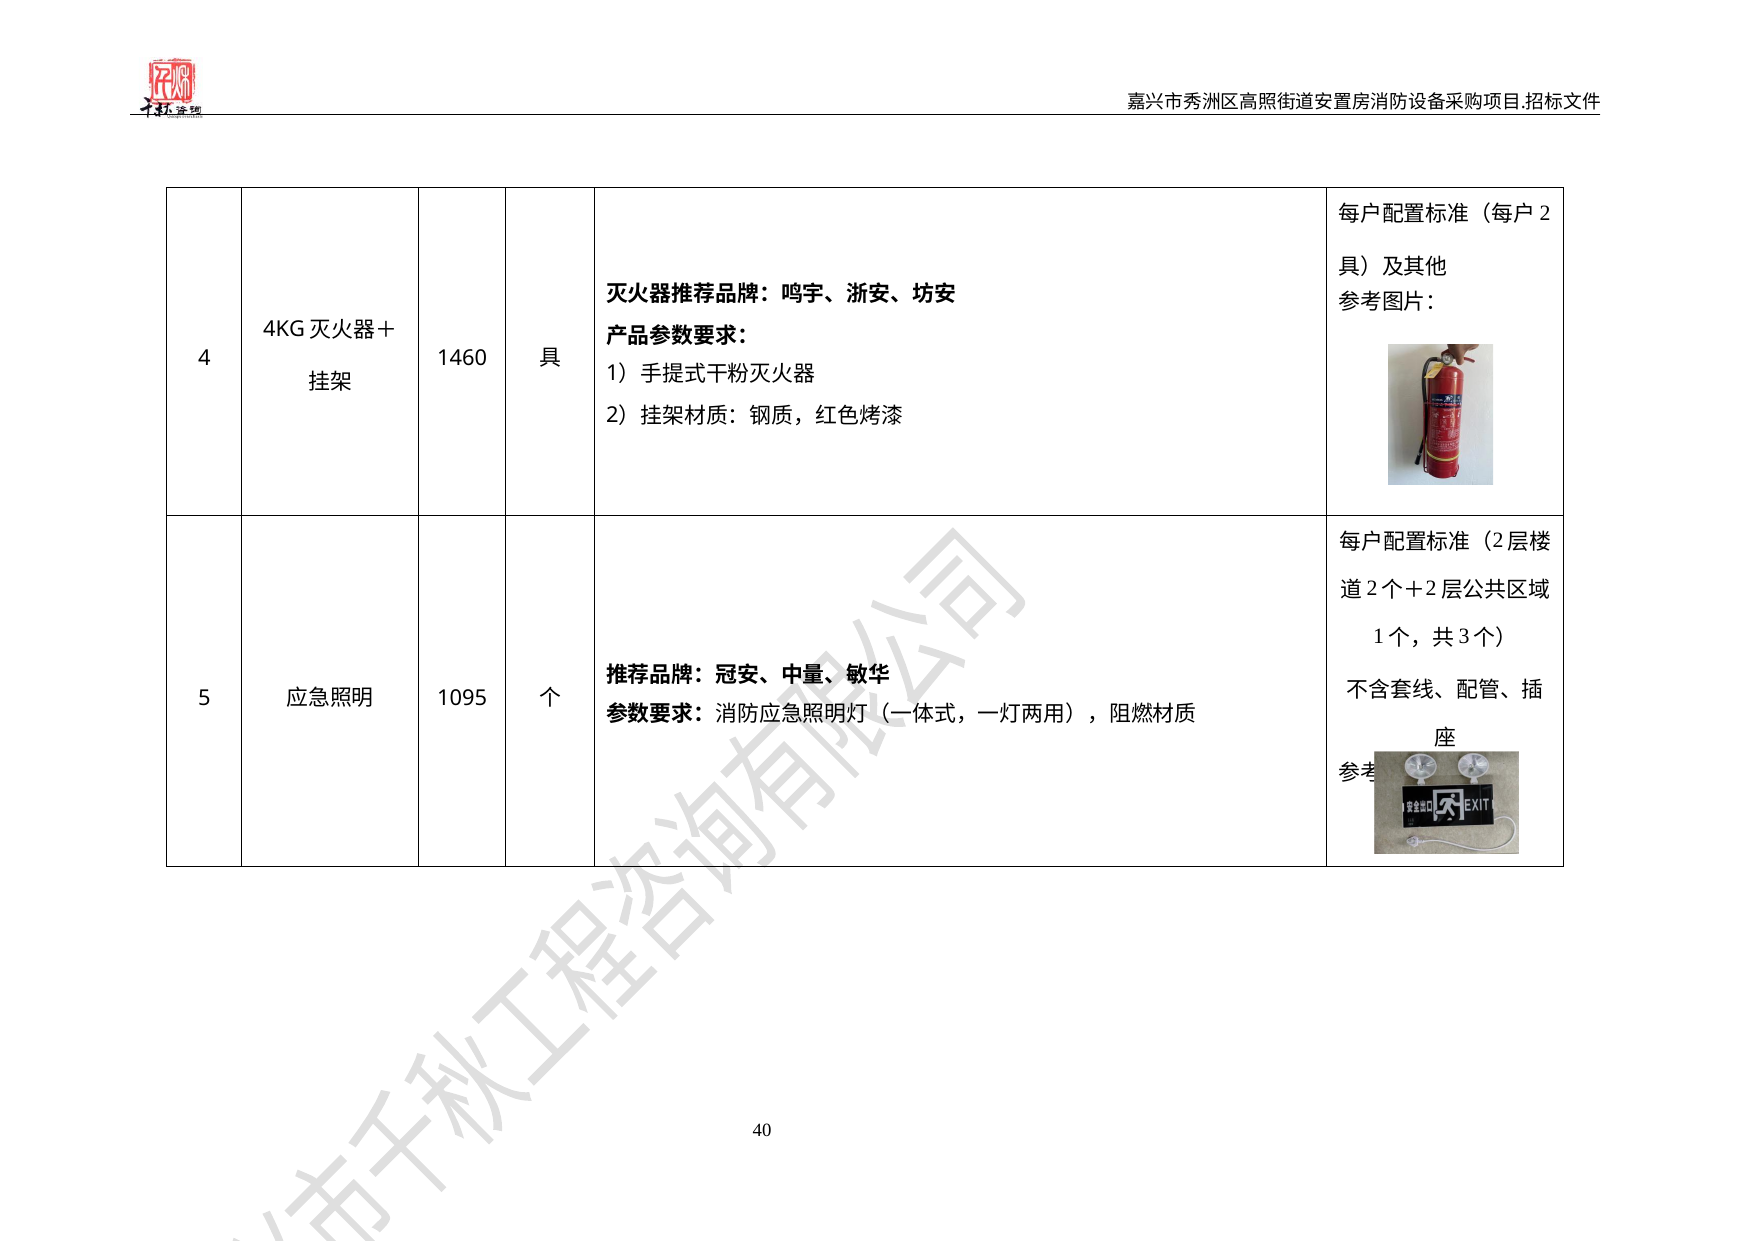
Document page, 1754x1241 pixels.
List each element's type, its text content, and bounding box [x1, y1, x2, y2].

picture [138, 57, 203, 114]
table_cell 每户配置标准（2层楼道2个＋2层公共区域1个，共3个） 不含套线、配管、插座 参考图片： [1327, 516, 1563, 866]
table_cell 1460 [419, 188, 505, 515]
table_cell 4 [167, 188, 241, 515]
picture [138, 115, 203, 119]
table_cell 4KG灭火器＋挂架 [242, 188, 418, 515]
table_cell 1095 [419, 516, 505, 866]
table_cell 具 [506, 188, 594, 515]
table_cell 个 [506, 516, 594, 866]
table_cell 灭火器推荐品牌：鸣宇、浙安、坊安 产品参数要求： 1）手提式干粉灭火器 2）挂架材质：钢质，红色烤漆 [595, 188, 1326, 515]
picture [1375, 752, 1519, 854]
picture [1388, 344, 1494, 485]
table_cell 5 [167, 516, 241, 866]
table_cell 每户配置标准（每户2具）及其他 参考图片： [1327, 188, 1563, 515]
table_cell 推荐品牌：冠安、中量、敏华 参数要求：消防应急照明灯（一体式，一灯两用），阻燃材质 [595, 516, 1326, 866]
table_cell 应急照明 [242, 516, 418, 866]
